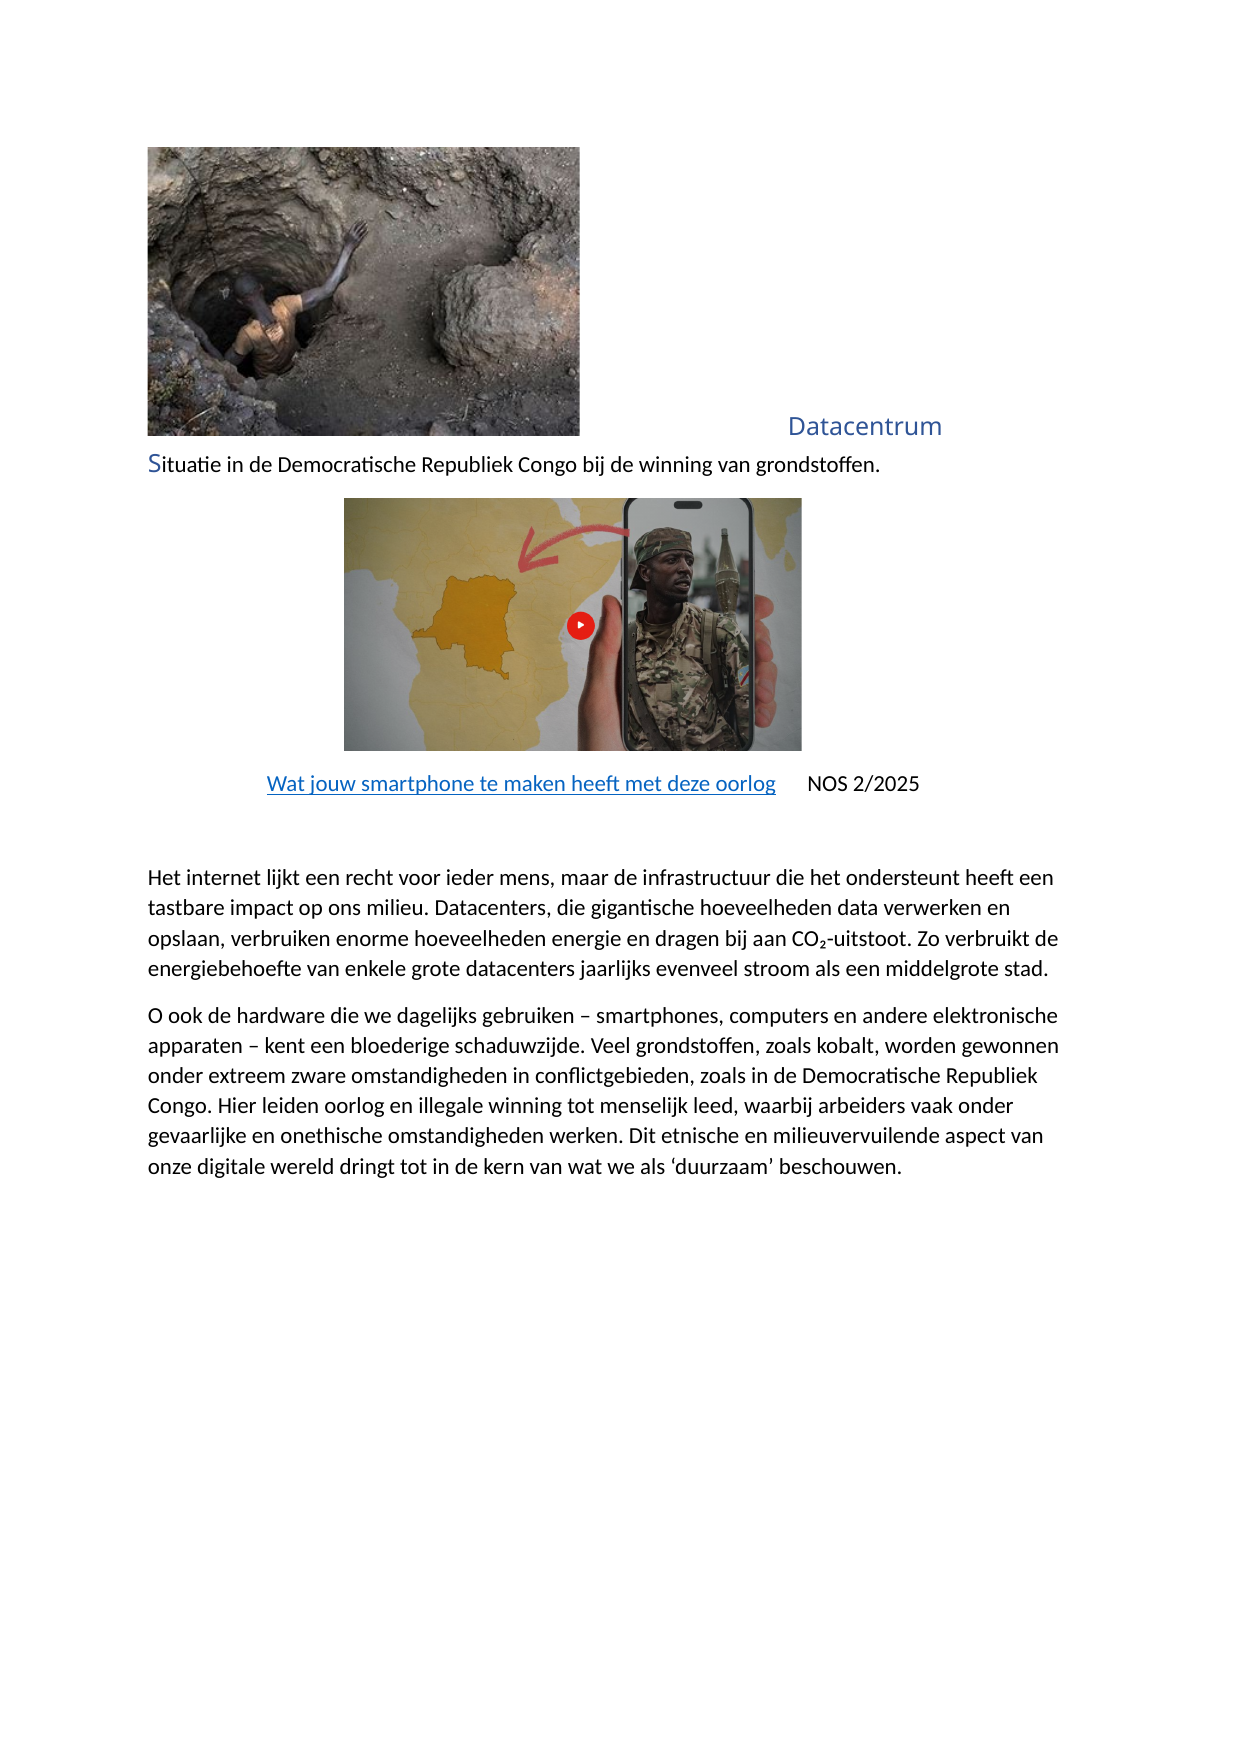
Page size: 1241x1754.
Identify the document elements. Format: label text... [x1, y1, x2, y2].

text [148, 148, 1093, 479]
text Wat jouw smartphone te maken heeft met deze oorlog NOS 2/2025 [148, 769, 1093, 798]
picture [344, 498, 802, 751]
text Het internet lijkt een recht voor ieder mens, maar de infrastructuur die het ondersteunt heeft een tastbare impact op ons milieu. Datacenters, die gigantische hoeveelheden data verwerken en opslaan, verbruiken enorme hoeveelheden energie en dragen bij aan CO₂-uitstoot. Zo verbruikt de energiebehoefte van enkele grote datacenters jaarlijks evenveel stroom als een middelgrote stad. [148, 863, 1093, 982]
picture [147, 147, 580, 436]
text O ook de hardware die we dagelijks gebruiken – smartphones, computers en andere elektronische apparaten – kent een bloederige schaduwzijde. Veel grondstoffen, zoals kobalt, worden gewonnen onder extreem zware omstandigheden in conflictgebieden, zoals in de Democratische Republiek Congo. Hier leiden oorlog en illegale winning tot menselijk leed, waarbij arbeiders vaak onder gevaarlijke en onethische omstandigheden werken. Dit etnische en milieuvervuilende aspect van onze digitale wereld dringt tot in de kern van wat we als ‘duurzaam’ beschouwen. [148, 1001, 1093, 1180]
